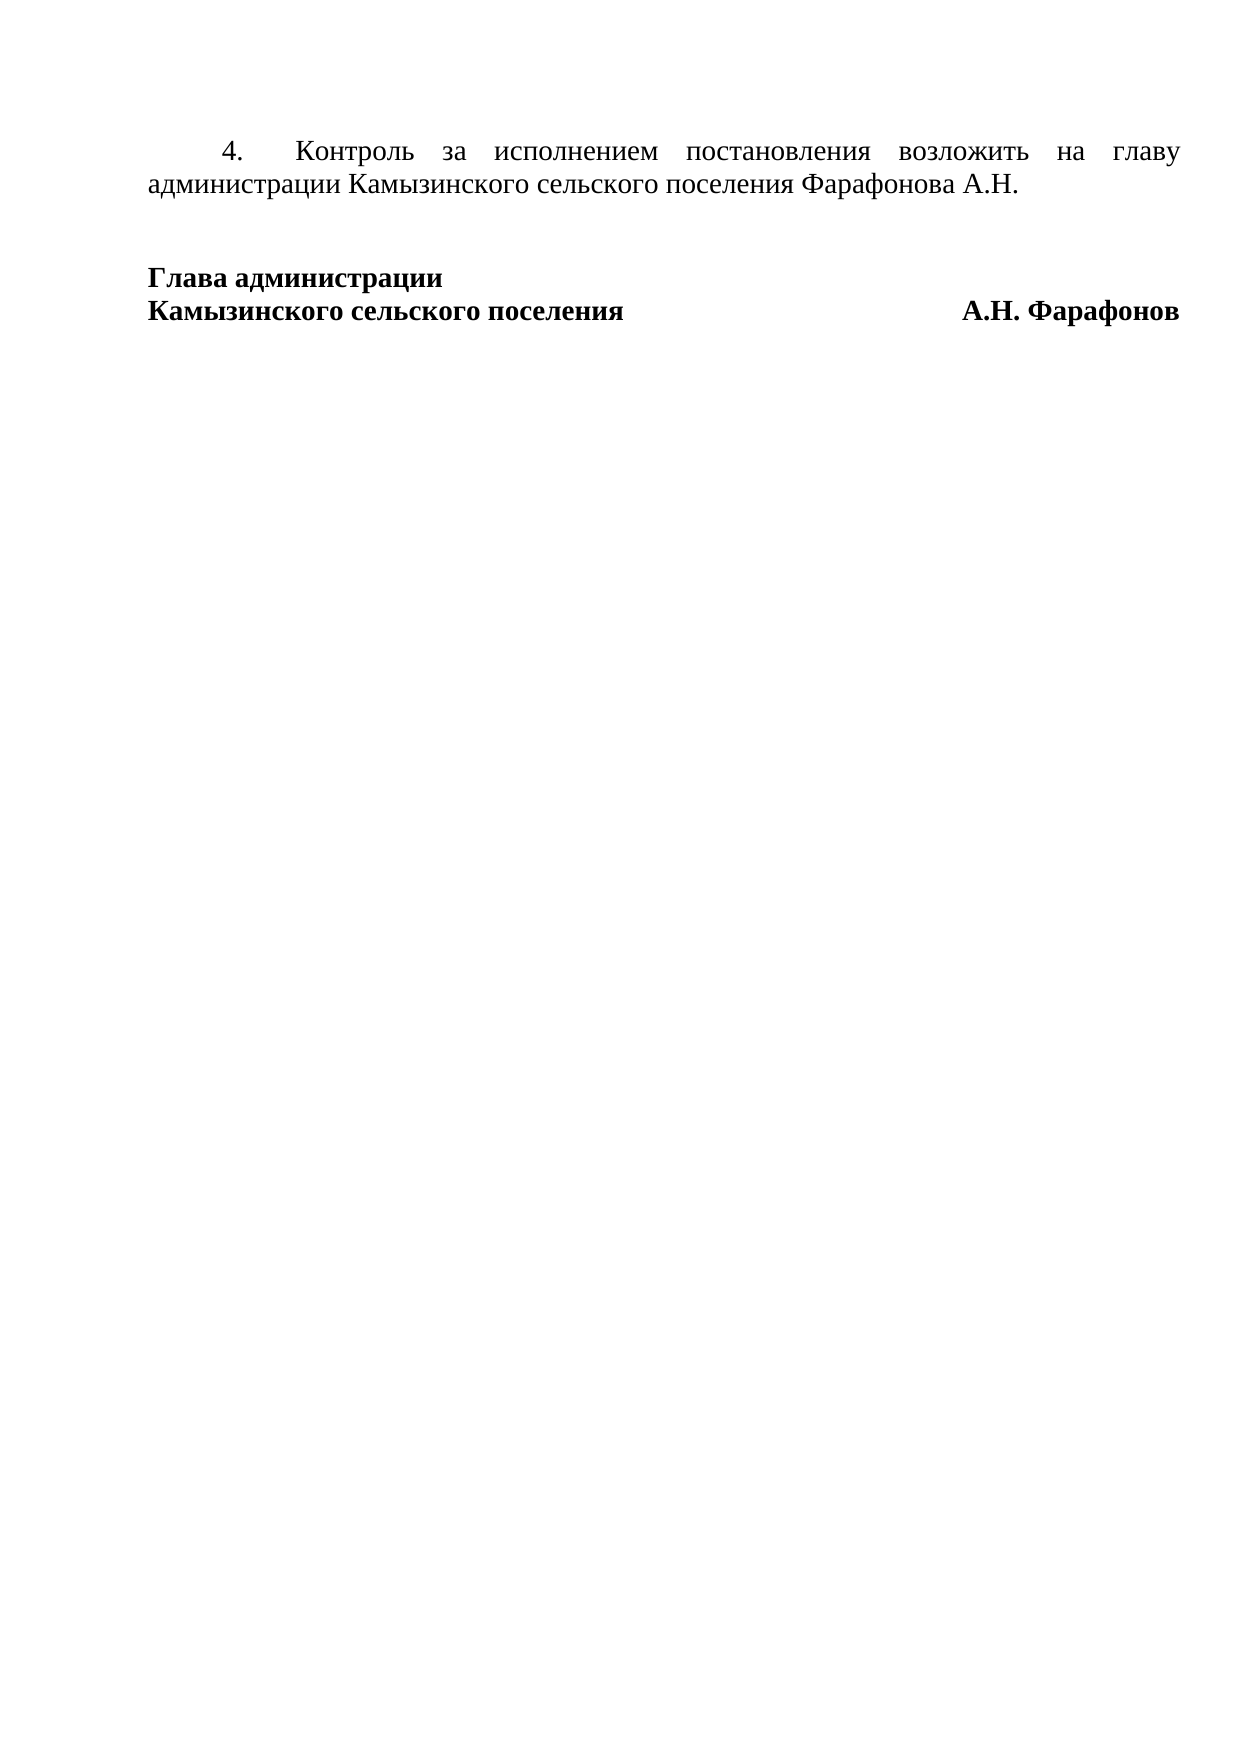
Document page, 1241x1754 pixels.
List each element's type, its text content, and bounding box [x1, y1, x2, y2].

text 4. Контроль за исполнением постановления возложить на главу администрации Камызинского сельского поселения Фарафонова А.Н. [148, 133, 1181, 200]
text Глава администрации [148, 260, 1181, 293]
text Камызинского сельского поселения А.Н. Фарафонов [148, 293, 1181, 327]
